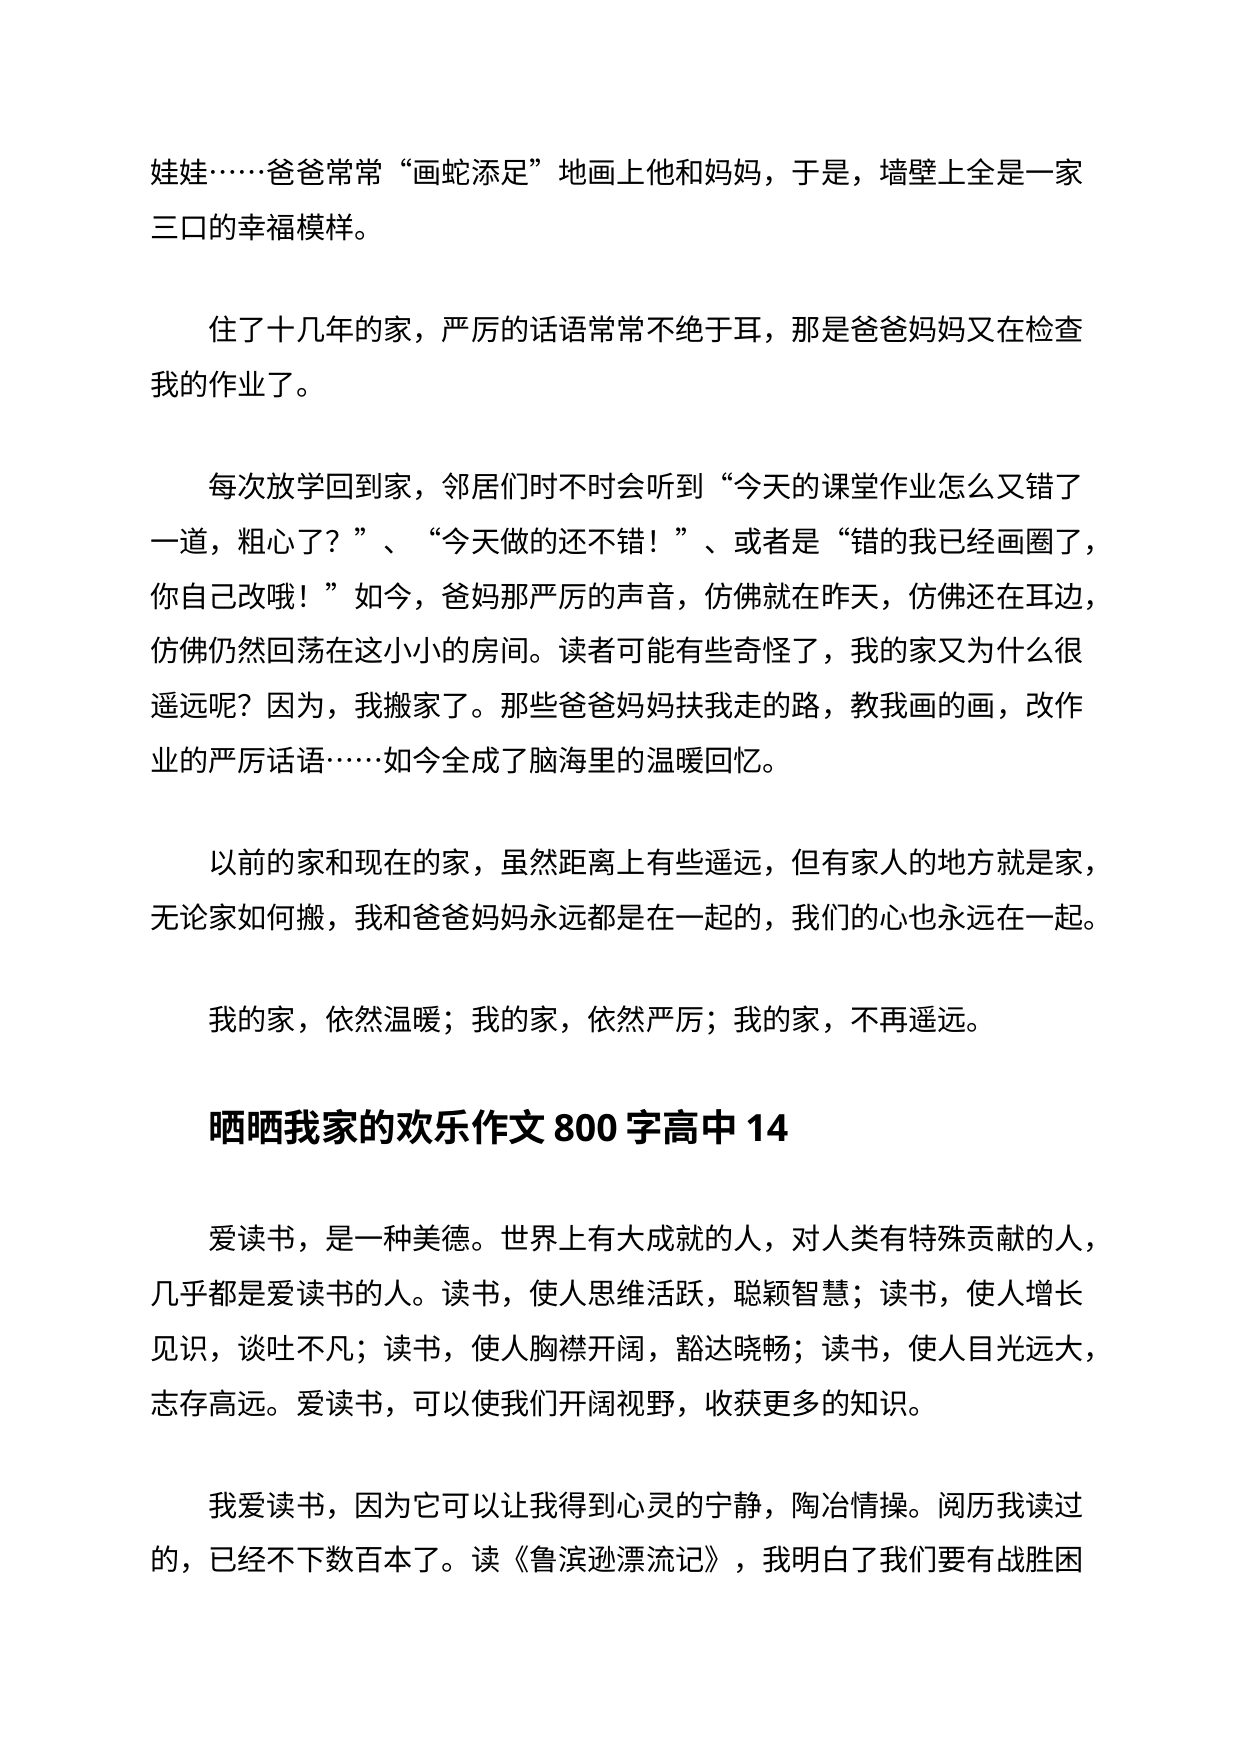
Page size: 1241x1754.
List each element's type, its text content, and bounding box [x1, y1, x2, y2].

text 以前的家和现在的家，虽然距离上有些遥远，但有家人的地方就是家，无论家如何搬，我和爸爸妈妈永远都是在一起的，我们的心也永远在一起。 [150, 839, 1090, 937]
text 我的家，依然温暖；我的家，依然严厉；我的家，不再遥远。 [150, 996, 1090, 1038]
text 爱读书，是一种美德。世界上有大成就的人，对人类有特殊贡献的人，几乎都是爱读书的人。读书，使人思维活跃，聪颖智慧；读书，使人增长见识，谈吐不凡；读书，使人胸襟开阔，豁达晓畅；读书，使人目光远大，志存高远。爱读书，可以使我们开阔视野，收获更多的知识。 [150, 1216, 1090, 1423]
text 住了十几年的家，严厉的话语常常不绝于耳，那是爸爸妈妈又在检查我的作业了。 [150, 307, 1090, 404]
text 晒晒我家的欢乐作文800字高中14 [150, 1098, 1090, 1152]
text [150, 1482, 1090, 1579]
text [150, 150, 1090, 247]
text 每次放学回到家，邻居们时不时会听到“今天的课堂作业怎么又错了一道，粗心了？”、“今天做的还不错！”、或者是“错的我已经画圈了，你自己改哦！”如今，爸妈那严厉的声音，仿佛就在昨天，仿佛还在耳边，仿佛仍然回荡在这小小的房间。读者可能有些奇怪了，我的家又为什么很遥远呢？因为，我搬家了。那些爸爸妈妈扶我走的路，教我画的画，改作业的严厉话语……如今全成了脑海里的温暖回忆。 [150, 463, 1090, 780]
